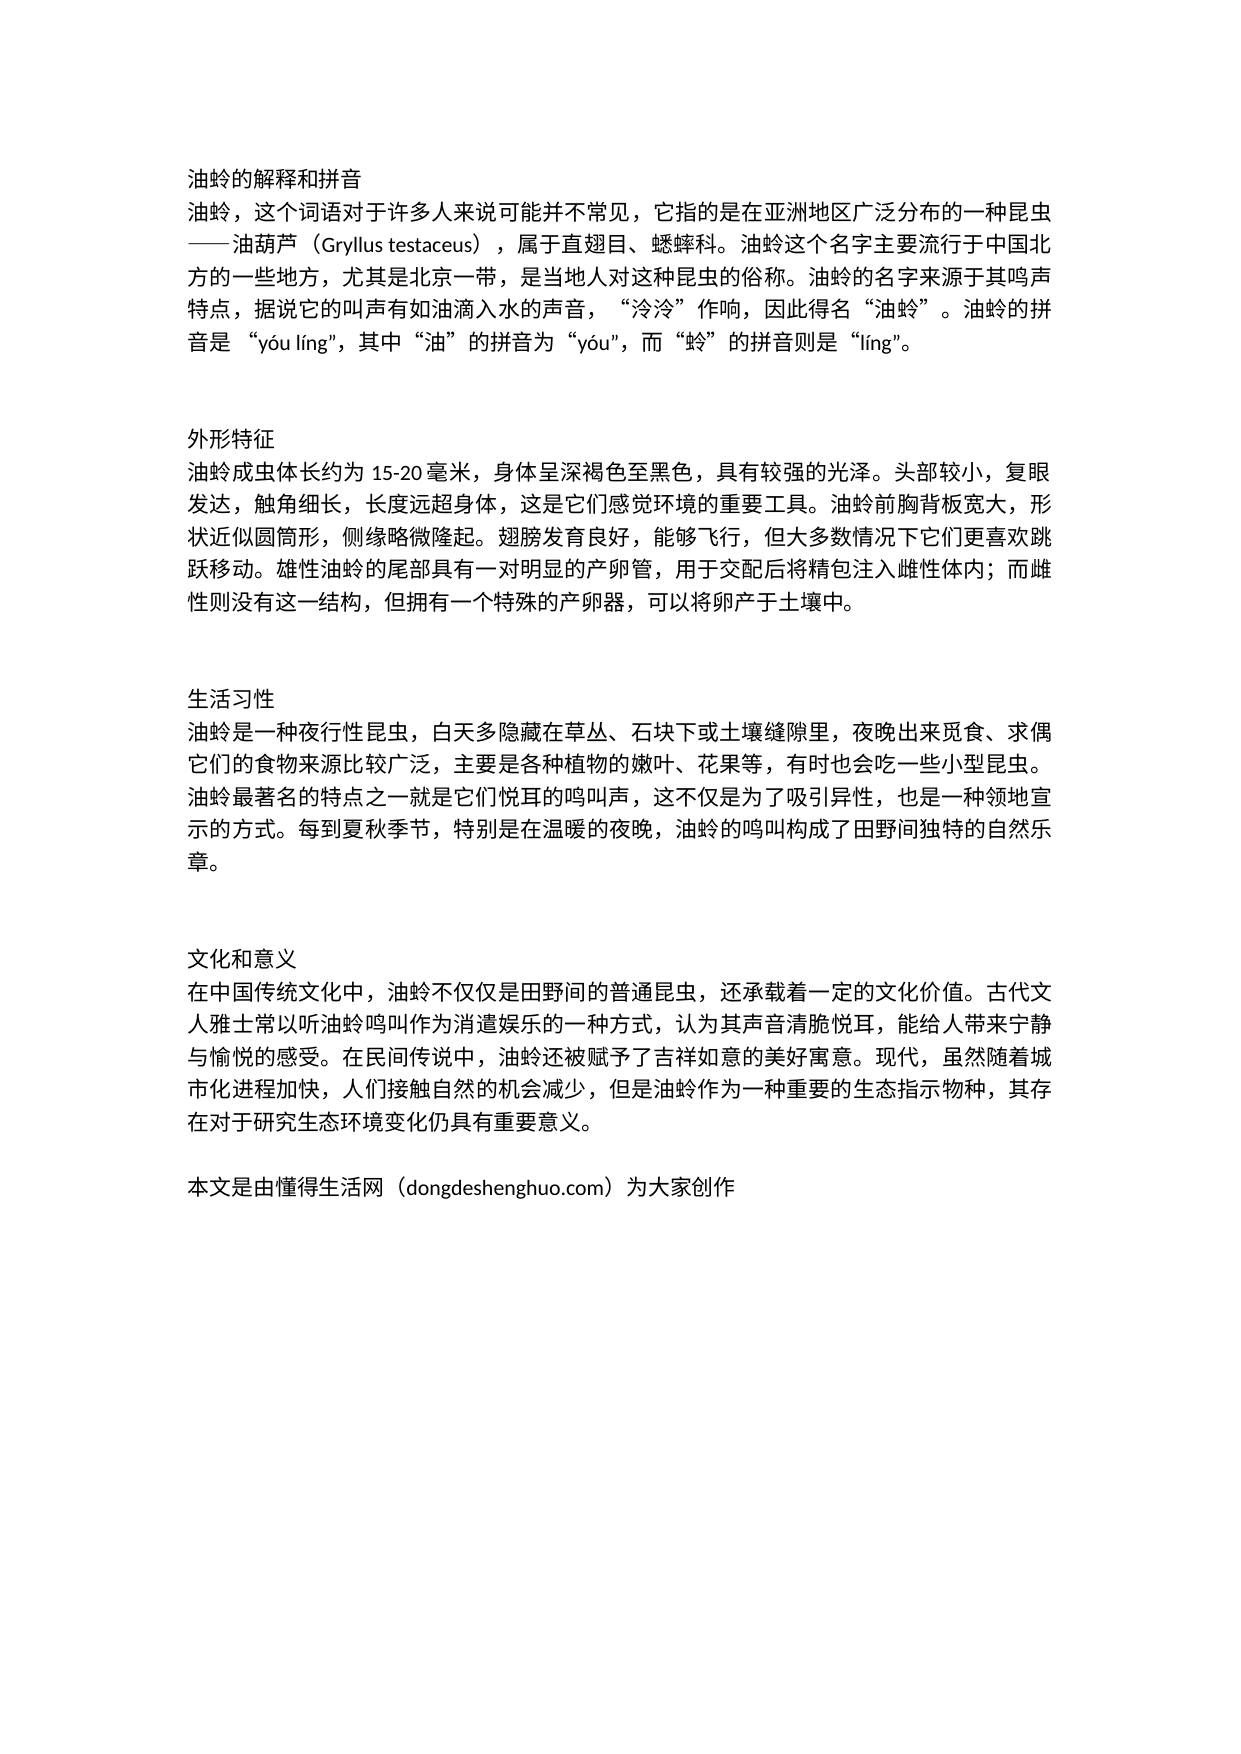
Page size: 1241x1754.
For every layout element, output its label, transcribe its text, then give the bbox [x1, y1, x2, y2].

text 油蛉，这个词语对于许多人来说可能并不常见，它指的是在亚洲地区广泛分布的一种昆虫——油葫芦（Gryllus testaceus），属于直翅目、蟋蟀科。油蛉这个名字主要流行于中国北方的一些地方，尤其是北京一带，是当地人对这种昆虫的俗称。油蛉的名字来源于其鸣声特点，据说它的叫声有如油滴入水的声音，“泠泠”作响，因此得名“油蛉”。油蛉的拼音是 “yóu líng”，其中“油”的拼音为“yóu”，而“蛉”的拼音则是“líng”。 [187, 194, 1053, 357]
text 外形特征 [187, 422, 1053, 454]
text 本文是由懂得生活网（dongdeshenghuo.com）为大家创作 [187, 1169, 1053, 1202]
text 油蛉成虫体长约为15-20毫米，身体呈深褐色至黑色，具有较强的光泽。头部较小，复眼发达，触角细长，长度远超身体，这是它们感觉环境的重要工具。油蛉前胸背板宽大，形状近似圆筒形，侧缘略微隆起。翅膀发育良好，能够飞行，但大多数情况下它们更喜欢跳跃移动。雄性油蛉的尾部具有一对明显的产卵管，用于交配后将精包注入雌性体内；而雌性则没有这一结构，但拥有一个特殊的产卵器，可以将卵产于土壤中。 [187, 454, 1053, 617]
text 油蛉的解释和拼音 [187, 162, 1053, 194]
text 油蛉是一种夜行性昆虫，白天多隐藏在草丛、石块下或土壤缝隙里，夜晚出来觅食、求偶。它们的食物来源比较广泛，主要是各种植物的嫩叶、花果等，有时也会吃一些小型昆虫。油蛉最著名的特点之一就是它们悦耳的鸣叫声，这不仅是为了吸引异性，也是一种领地宣示的方式。每到夏秋季节，特别是在温暖的夜晚，油蛉的鸣叫构成了田野间独特的自然乐章。 [187, 714, 1053, 877]
text 在中国传统文化中，油蛉不仅仅是田野间的普通昆虫，还承载着一定的文化价值。古代文人雅士常以听油蛉鸣叫作为消遣娱乐的一种方式，认为其声音清脆悦耳，能给人带来宁静与愉悦的感受。在民间传说中，油蛉还被赋予了吉祥如意的美好寓意。现代，虽然随着城市化进程加快，人们接触自然的机会减少，但是油蛉作为一种重要的生态指示物种，其存在对于研究生态环境变化仍具有重要意义。 [187, 974, 1053, 1137]
text 文化和意义 [187, 942, 1053, 974]
text 生活习性 [187, 682, 1053, 714]
